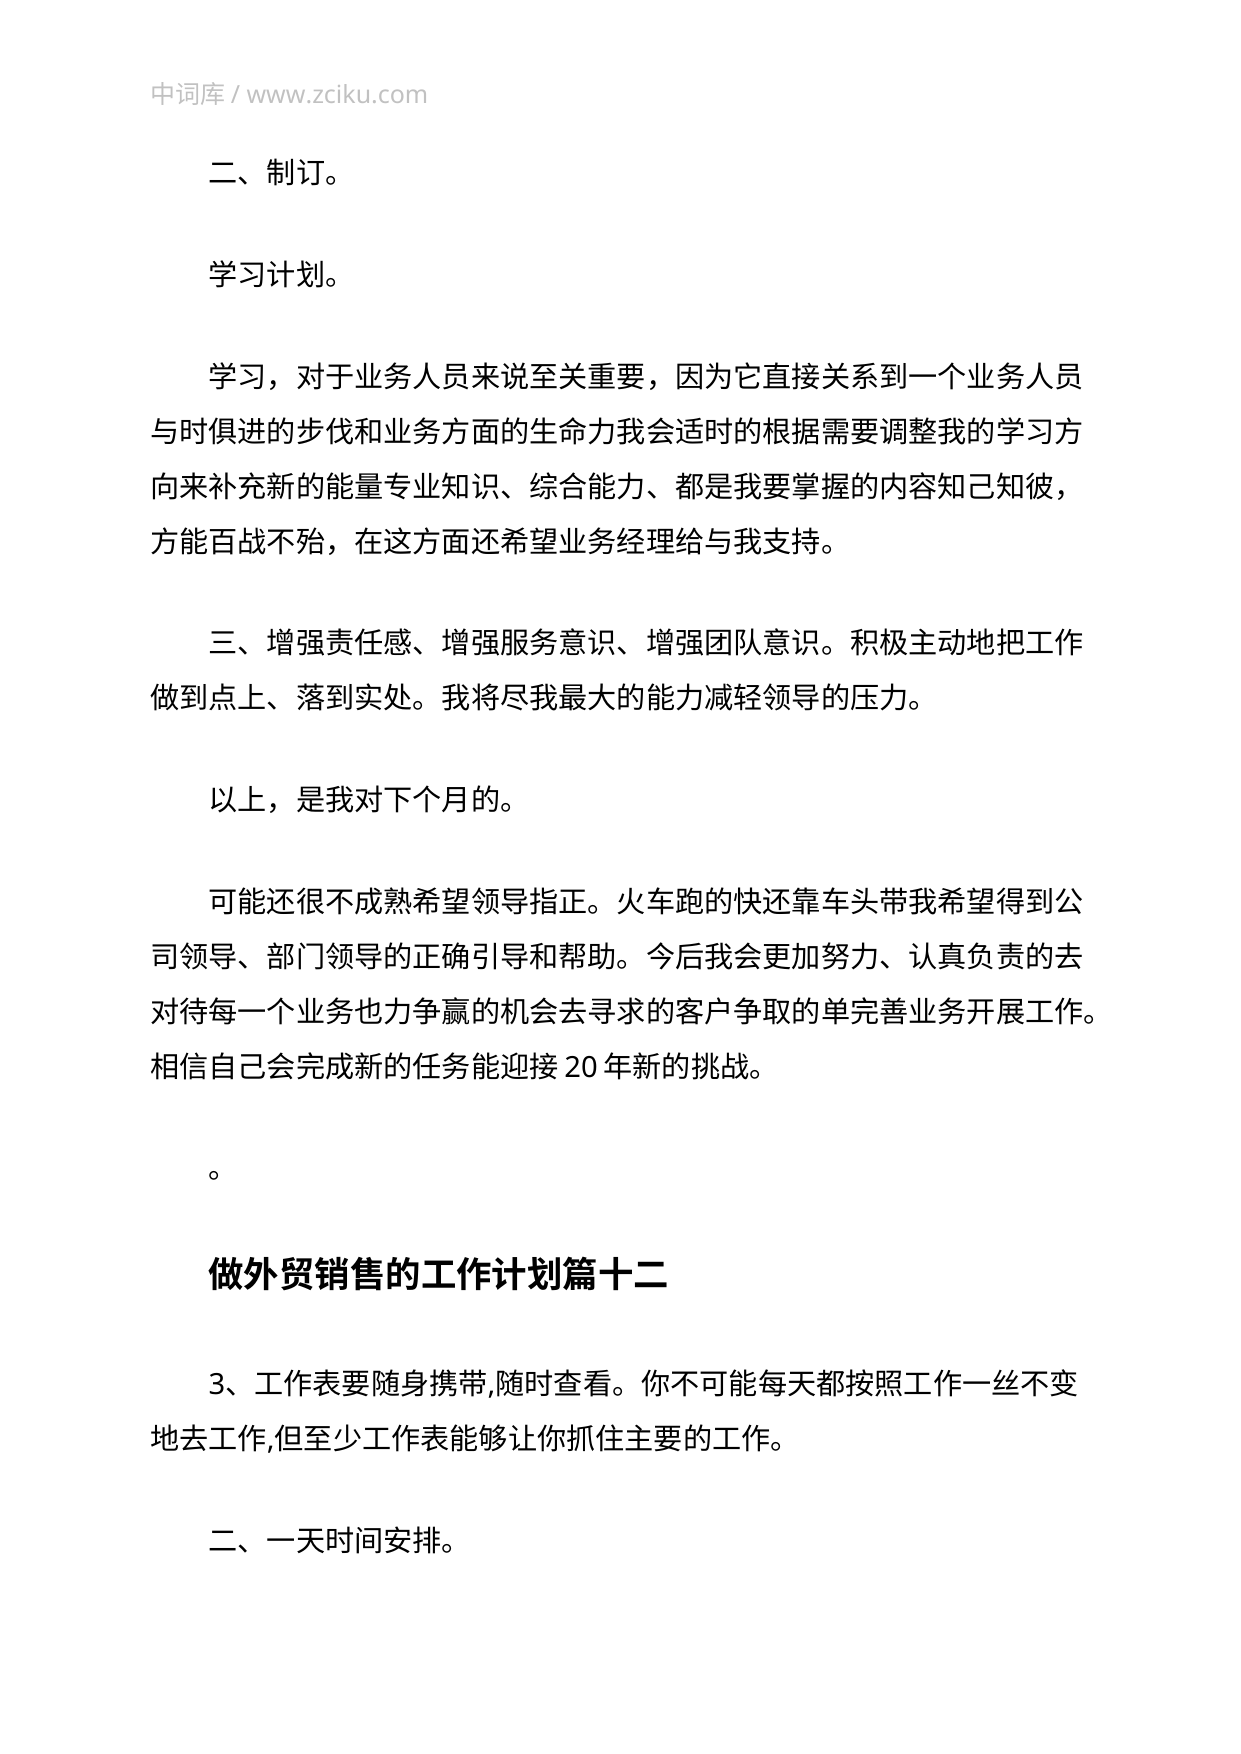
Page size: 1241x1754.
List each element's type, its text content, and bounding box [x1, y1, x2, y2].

text 二、制订。 [150, 150, 1090, 192]
text 三、增强责任感、增强服务意识、增强团队意识。积极主动地把工作做到点上、落到实处。我将尽我最大的能力减轻领导的压力。 [150, 620, 1090, 717]
text 以上，是我对下个月的。 [150, 777, 1090, 819]
text 学习，对于业务人员来说至关重要，因为它直接关系到一个业务人员与时俱进的步伐和业务方面的生命力我会适时的根据需要调整我的学习方向来补充新的能量专业知识、综合能力、都是我要掌握的内容知己知彼，方能百战不殆，在这方面还希望业务经理给与我支持。 [150, 353, 1090, 561]
text 可能还很不成熟希望领导指正。火车跑的快还靠车头带我希望得到公司领导、部门领导的正确引导和帮助。今后我会更加努力、认真负责的去对待每一个业务也力争赢的机会去寻求的客户争取的单完善业务开展工作。相信自己会完成新的任务能迎接20年新的挑战。 [150, 878, 1090, 1086]
text 做外贸销售的工作计划篇十二 [150, 1247, 1090, 1298]
text 3、工作表要随身携带,随时查看。你不可能每天都按照工作一丝不变地去工作,但至少工作表能够让你抓住主要的工作。 [150, 1360, 1090, 1458]
text 。 [150, 1145, 1090, 1187]
text 二、一天时间安排。 [150, 1517, 1090, 1559]
text 学习计划。 [150, 252, 1090, 294]
